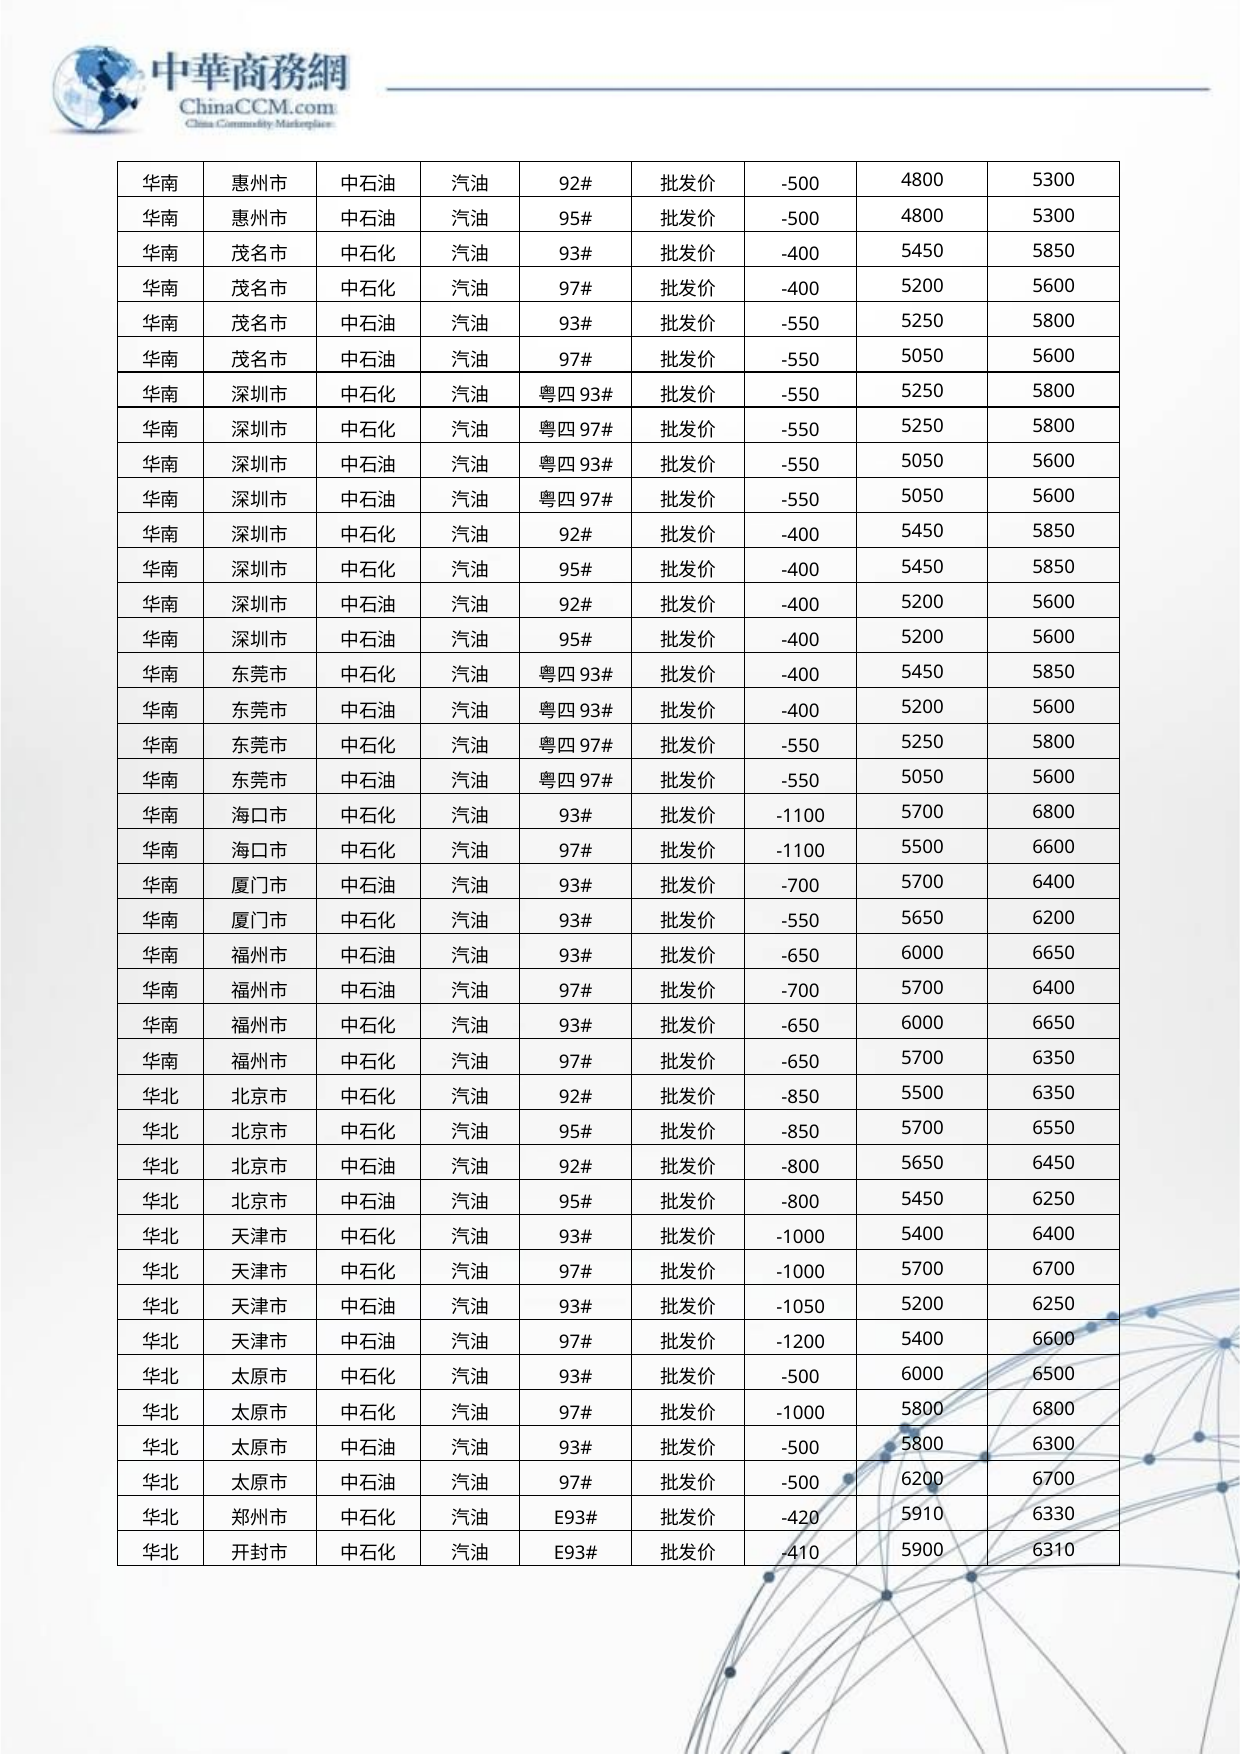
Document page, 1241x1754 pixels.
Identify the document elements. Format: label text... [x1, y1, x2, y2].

table_cell 5450 [857, 653, 987, 687]
table_cell -700 [745, 969, 856, 1003]
table_cell 华北 [118, 1496, 203, 1530]
table_cell 华北 [118, 1320, 203, 1354]
table_cell -800 [745, 1145, 856, 1179]
table_cell 批发价 [632, 864, 744, 898]
table_cell 批发价 [632, 373, 744, 406]
table_cell 批发价 [632, 829, 744, 863]
table_cell 华南 [118, 478, 203, 512]
table_cell 中石油 [317, 759, 420, 793]
table_cell E93# [520, 1531, 631, 1565]
table_cell 北京市 [204, 1075, 316, 1108]
table_cell -550 [745, 373, 856, 406]
table_cell 华南 [118, 197, 203, 231]
table_cell 批发价 [632, 408, 744, 442]
table_cell 97# [520, 829, 631, 863]
table_cell 5250 [857, 302, 987, 336]
table_cell 5200 [857, 688, 987, 722]
table_cell 5250 [857, 724, 987, 757]
table_cell 5600 [988, 583, 1119, 617]
table_cell 5800 [988, 408, 1119, 442]
table_cell 批发价 [632, 653, 744, 687]
table_cell 批发价 [632, 583, 744, 617]
table_cell 批发价 [632, 548, 744, 582]
table_cell 华南 [118, 408, 203, 442]
table_cell 5500 [857, 1075, 987, 1108]
table_cell 汽油 [421, 724, 519, 757]
table_cell 批发价 [632, 1215, 744, 1249]
table_cell 批发价 [632, 337, 744, 371]
table_cell 汽油 [421, 232, 519, 266]
table_cell -1100 [745, 794, 856, 828]
table_cell 厦门市 [204, 864, 316, 898]
table_cell 92# [520, 513, 631, 547]
table_cell 汽油 [421, 864, 519, 898]
table_cell 福州市 [204, 969, 316, 1003]
table_cell 粤四97# [520, 724, 631, 757]
table_cell 华南 [118, 162, 203, 196]
table_cell 6300 [988, 1426, 1119, 1459]
table_cell -850 [745, 1075, 856, 1108]
table_cell -400 [745, 513, 856, 547]
table_cell 东莞市 [204, 724, 316, 757]
table_cell 汽油 [421, 408, 519, 442]
table_cell 华北 [118, 1145, 203, 1179]
table_cell 汽油 [421, 1075, 519, 1108]
table_cell 中石化 [317, 724, 420, 757]
table_cell 93# [520, 794, 631, 828]
table_cell -400 [745, 618, 856, 652]
table_cell 6350 [988, 1039, 1119, 1073]
table_cell -1000 [745, 1250, 856, 1284]
table_cell E93# [520, 1496, 631, 1530]
table_cell 华北 [118, 1215, 203, 1249]
table_cell 中石油 [317, 302, 420, 336]
table_cell 汽油 [421, 267, 519, 301]
table_cell -1100 [745, 829, 856, 863]
table_cell 批发价 [632, 162, 744, 196]
table_cell 汽油 [421, 794, 519, 828]
table_cell 华南 [118, 724, 203, 757]
table_cell 汽油 [421, 1215, 519, 1249]
table_cell 批发价 [632, 688, 744, 722]
table_cell -420 [745, 1496, 856, 1530]
table_cell 中石油 [317, 1145, 420, 1179]
table_cell -700 [745, 864, 856, 898]
table_cell 汽油 [421, 548, 519, 582]
table_cell 93# [520, 1355, 631, 1389]
table_cell 5450 [857, 1180, 987, 1214]
table_cell -550 [745, 443, 856, 477]
table_cell 粤四97# [520, 478, 631, 512]
table_cell -1000 [745, 1390, 856, 1424]
table_cell -550 [745, 302, 856, 336]
table_cell 5800 [988, 724, 1119, 757]
table_cell 批发价 [632, 1004, 744, 1038]
table_cell -550 [745, 337, 856, 371]
table_cell 深圳市 [204, 618, 316, 652]
table_cell 6400 [988, 1215, 1119, 1249]
table_cell 北京市 [204, 1145, 316, 1179]
table_cell 批发价 [632, 724, 744, 757]
table_cell 批发价 [632, 302, 744, 336]
table_cell 太原市 [204, 1426, 316, 1459]
table_cell 东莞市 [204, 759, 316, 793]
table_cell 中石油 [317, 337, 420, 371]
table_cell 深圳市 [204, 373, 316, 406]
table_cell 郑州市 [204, 1496, 316, 1530]
table_cell 中石油 [317, 934, 420, 968]
table_cell 6000 [857, 934, 987, 968]
table_cell 北京市 [204, 1180, 316, 1214]
table_cell 汽油 [421, 829, 519, 863]
table_cell 深圳市 [204, 443, 316, 477]
table_cell 惠州市 [204, 197, 316, 231]
table_cell 92# [520, 583, 631, 617]
table_cell 5200 [857, 583, 987, 617]
table_cell 中石化 [317, 1215, 420, 1249]
table_cell 天津市 [204, 1215, 316, 1249]
table_cell 批发价 [632, 1390, 744, 1424]
table_cell 5300 [988, 197, 1119, 231]
table_cell -400 [745, 548, 856, 582]
table_cell 6600 [988, 1320, 1119, 1354]
table_cell 汽油 [421, 197, 519, 231]
table_cell 批发价 [632, 969, 744, 1003]
table_cell -1050 [745, 1285, 856, 1319]
table_cell 批发价 [632, 232, 744, 266]
table_cell 深圳市 [204, 408, 316, 442]
table_cell 汽油 [421, 443, 519, 477]
table_cell 中石化 [317, 899, 420, 933]
table_cell 汽油 [421, 1320, 519, 1354]
table_cell 华北 [118, 1110, 203, 1144]
table_cell 批发价 [632, 1461, 744, 1495]
table_cell 6500 [988, 1355, 1119, 1389]
table_cell 5800 [857, 1426, 987, 1459]
table_cell -500 [745, 197, 856, 231]
table_cell 5050 [857, 443, 987, 477]
table_cell 5600 [988, 337, 1119, 371]
table_cell 华南 [118, 969, 203, 1003]
table_cell 批发价 [632, 1496, 744, 1530]
table_cell 6700 [988, 1461, 1119, 1495]
table_cell -400 [745, 583, 856, 617]
table_cell 华北 [118, 1426, 203, 1459]
table_cell 中石化 [317, 794, 420, 828]
table_cell 97# [520, 1461, 631, 1495]
table_cell 5900 [857, 1531, 987, 1565]
table_cell 6800 [988, 1390, 1119, 1424]
table_cell 汽油 [421, 513, 519, 547]
table_cell 93# [520, 1426, 631, 1459]
table_cell 中石化 [317, 1110, 420, 1144]
table_cell 95# [520, 618, 631, 652]
table_cell 汽油 [421, 337, 519, 371]
table_cell 中石化 [317, 373, 420, 406]
table_cell 粤四93# [520, 688, 631, 722]
table_cell 批发价 [632, 1039, 744, 1073]
table_cell 汽油 [421, 1461, 519, 1495]
table_cell 5250 [857, 373, 987, 406]
table_cell 批发价 [632, 934, 744, 968]
table_cell 5250 [857, 408, 987, 442]
table_cell 汽油 [421, 969, 519, 1003]
table_cell 批发价 [632, 197, 744, 231]
table_cell 华北 [118, 1531, 203, 1565]
table_cell 汽油 [421, 934, 519, 968]
table_cell -400 [745, 232, 856, 266]
table_cell -500 [745, 162, 856, 196]
table_cell 5850 [988, 653, 1119, 687]
table_cell 汽油 [421, 1531, 519, 1565]
table_cell 5850 [988, 513, 1119, 547]
table_cell 华北 [118, 1461, 203, 1495]
table_cell -550 [745, 478, 856, 512]
table_cell 中石油 [317, 443, 420, 477]
table_cell 97# [520, 1039, 631, 1073]
table_cell 海口市 [204, 794, 316, 828]
table_cell 华南 [118, 899, 203, 933]
table_cell 汽油 [421, 1039, 519, 1073]
table_cell 批发价 [632, 1075, 744, 1108]
table_cell -550 [745, 724, 856, 757]
table_cell 汽油 [421, 1180, 519, 1214]
table_cell 93# [520, 864, 631, 898]
table_cell 深圳市 [204, 583, 316, 617]
table_cell 太原市 [204, 1355, 316, 1389]
table_cell 茂名市 [204, 232, 316, 266]
table_cell 97# [520, 969, 631, 1003]
table_cell 6330 [988, 1496, 1119, 1530]
table_cell 5600 [988, 267, 1119, 301]
table_cell 中石化 [317, 653, 420, 687]
table_cell 95# [520, 197, 631, 231]
table_cell 5600 [988, 443, 1119, 477]
table_cell 汽油 [421, 373, 519, 406]
table_cell 汽油 [421, 162, 519, 196]
table_cell 5700 [857, 1250, 987, 1284]
table_cell 中石化 [317, 1250, 420, 1284]
table_cell 95# [520, 1110, 631, 1144]
table_cell 6600 [988, 829, 1119, 863]
table_cell 汽油 [421, 1004, 519, 1038]
table_cell 5050 [857, 759, 987, 793]
table_cell 汽油 [421, 1285, 519, 1319]
table_cell 6650 [988, 1004, 1119, 1038]
table_cell 中石油 [317, 1180, 420, 1214]
table_cell 海口市 [204, 829, 316, 863]
table_cell 5200 [857, 267, 987, 301]
table_cell 福州市 [204, 934, 316, 968]
table_cell -550 [745, 759, 856, 793]
table_cell 中石化 [317, 1496, 420, 1530]
table_cell 中石化 [317, 1075, 420, 1108]
table_cell 5600 [988, 759, 1119, 793]
table_cell 5800 [988, 302, 1119, 336]
table_cell 汽油 [421, 899, 519, 933]
table_cell 华南 [118, 267, 203, 301]
table_cell 6400 [988, 969, 1119, 1003]
table_cell 6400 [988, 864, 1119, 898]
table_cell 5700 [857, 794, 987, 828]
table_cell 中石化 [317, 232, 420, 266]
table_cell 中石油 [317, 969, 420, 1003]
table_cell 中石化 [317, 1390, 420, 1424]
table_cell -1200 [745, 1320, 856, 1354]
table_cell 中石化 [317, 408, 420, 442]
table_cell 93# [520, 1215, 631, 1249]
table_cell 华南 [118, 653, 203, 687]
table_cell 批发价 [632, 478, 744, 512]
table_cell 华南 [118, 337, 203, 371]
table_cell 5800 [988, 373, 1119, 406]
table_cell 太原市 [204, 1461, 316, 1495]
table_cell 6350 [988, 1075, 1119, 1108]
table_cell 批发价 [632, 618, 744, 652]
table_cell 汽油 [421, 1390, 519, 1424]
picture [0, 0, 1240, 1754]
table_cell 5500 [857, 829, 987, 863]
table_cell 批发价 [632, 1426, 744, 1459]
table_cell 批发价 [632, 1285, 744, 1319]
table_cell 93# [520, 1285, 631, 1319]
table_cell 中石油 [317, 1285, 420, 1319]
table_cell 茂名市 [204, 302, 316, 336]
table_cell 粤四93# [520, 373, 631, 406]
table_cell 95# [520, 548, 631, 582]
table_cell 5400 [857, 1215, 987, 1249]
table_cell 93# [520, 899, 631, 933]
table_cell 93# [520, 232, 631, 266]
table_cell 汽油 [421, 618, 519, 652]
table_cell 东莞市 [204, 688, 316, 722]
table_cell 汽油 [421, 1355, 519, 1389]
table_cell 6650 [988, 934, 1119, 968]
table_cell 粤四93# [520, 443, 631, 477]
table_cell 批发价 [632, 443, 744, 477]
table_cell 华北 [118, 1075, 203, 1108]
table_cell 5300 [988, 162, 1119, 196]
table_cell 批发价 [632, 267, 744, 301]
table_cell 茂名市 [204, 337, 316, 371]
table_cell -400 [745, 653, 856, 687]
table_cell 5910 [857, 1496, 987, 1530]
table_cell 汽油 [421, 1496, 519, 1530]
table_cell 华南 [118, 548, 203, 582]
table_cell 6800 [988, 794, 1119, 828]
table_cell 5450 [857, 548, 987, 582]
table_cell 6000 [857, 1355, 987, 1389]
table_cell 5850 [988, 548, 1119, 582]
table_cell -650 [745, 1004, 856, 1038]
table_cell 惠州市 [204, 162, 316, 196]
table_cell 中石化 [317, 1039, 420, 1073]
table_cell -1000 [745, 1215, 856, 1249]
table_cell 批发价 [632, 1355, 744, 1389]
table_cell 汽油 [421, 1110, 519, 1144]
table_cell 5850 [988, 232, 1119, 266]
table_cell 5800 [857, 1390, 987, 1424]
table_cell -500 [745, 1355, 856, 1389]
table_cell 华南 [118, 513, 203, 547]
table_cell 批发价 [632, 759, 744, 793]
table_cell 华北 [118, 1180, 203, 1214]
table_cell 批发价 [632, 1110, 744, 1144]
table_cell 5650 [857, 899, 987, 933]
table_cell 北京市 [204, 1110, 316, 1144]
table_cell 6700 [988, 1250, 1119, 1284]
table_cell 6200 [988, 899, 1119, 933]
table_cell 华北 [118, 1390, 203, 1424]
table_cell 汽油 [421, 583, 519, 617]
table_cell 中石油 [317, 162, 420, 196]
table_cell -800 [745, 1180, 856, 1214]
table_cell 97# [520, 337, 631, 371]
table_cell 华南 [118, 232, 203, 266]
table_cell 6250 [988, 1180, 1119, 1214]
table_cell -410 [745, 1531, 856, 1565]
table_cell 汽油 [421, 759, 519, 793]
table_cell 批发价 [632, 1531, 744, 1565]
table_cell 批发价 [632, 1250, 744, 1284]
table_cell 6310 [988, 1531, 1119, 1565]
table_cell 厦门市 [204, 899, 316, 933]
table_cell 5600 [988, 688, 1119, 722]
table_cell 华南 [118, 443, 203, 477]
table_cell 汽油 [421, 1426, 519, 1459]
table_cell 华南 [118, 1004, 203, 1038]
table_cell 5400 [857, 1320, 987, 1354]
table_cell 华南 [118, 1039, 203, 1073]
table_cell 5200 [857, 618, 987, 652]
table_cell 6250 [988, 1285, 1119, 1319]
table_cell 华南 [118, 618, 203, 652]
table_cell 97# [520, 1390, 631, 1424]
table_cell 中石化 [317, 1004, 420, 1038]
table_cell -400 [745, 267, 856, 301]
table_cell 开封市 [204, 1531, 316, 1565]
table_cell -500 [745, 1426, 856, 1459]
table_cell 中石化 [317, 513, 420, 547]
table_cell 批发价 [632, 794, 744, 828]
table_cell 5450 [857, 513, 987, 547]
table_cell 5700 [857, 864, 987, 898]
table_cell 东莞市 [204, 653, 316, 687]
table_cell -550 [745, 408, 856, 442]
table_cell 华南 [118, 794, 203, 828]
table_cell 97# [520, 1250, 631, 1284]
table_cell 中石化 [317, 1531, 420, 1565]
table_cell 批发价 [632, 1180, 744, 1214]
table_cell 中石油 [317, 618, 420, 652]
table_cell 批发价 [632, 513, 744, 547]
table_cell 粤四97# [520, 759, 631, 793]
table_cell 华南 [118, 829, 203, 863]
table_cell 中石化 [317, 548, 420, 582]
table_cell 中石油 [317, 197, 420, 231]
table_cell 粤四97# [520, 408, 631, 442]
table_cell 批发价 [632, 899, 744, 933]
table_cell 中石油 [317, 864, 420, 898]
table_cell 太原市 [204, 1390, 316, 1424]
table_cell 批发价 [632, 1145, 744, 1179]
table_cell 92# [520, 162, 631, 196]
table_cell 5050 [857, 337, 987, 371]
table_cell 97# [520, 1320, 631, 1354]
table_cell 中石化 [317, 829, 420, 863]
table_cell 华北 [118, 1355, 203, 1389]
table_cell 华南 [118, 864, 203, 898]
table_cell 天津市 [204, 1320, 316, 1354]
table_cell 4800 [857, 162, 987, 196]
table_cell 6450 [988, 1145, 1119, 1179]
table_cell 6200 [857, 1461, 987, 1495]
table_cell 华南 [118, 302, 203, 336]
table_cell 深圳市 [204, 548, 316, 582]
table_cell 福州市 [204, 1004, 316, 1038]
table_cell 汽油 [421, 302, 519, 336]
table_cell 6550 [988, 1110, 1119, 1144]
table_cell 5200 [857, 1285, 987, 1319]
table_cell 5700 [857, 1110, 987, 1144]
table_cell 天津市 [204, 1285, 316, 1319]
table_cell 华南 [118, 373, 203, 406]
table_cell 5450 [857, 232, 987, 266]
table_cell 汽油 [421, 1250, 519, 1284]
table_cell 粤四93# [520, 653, 631, 687]
table_cell 中石油 [317, 1426, 420, 1459]
table_cell 天津市 [204, 1250, 316, 1284]
table_cell 中石油 [317, 1461, 420, 1495]
table_cell -400 [745, 688, 856, 722]
table_cell 92# [520, 1145, 631, 1179]
table_cell 5050 [857, 478, 987, 512]
table_cell 中石油 [317, 688, 420, 722]
table_cell 华北 [118, 1250, 203, 1284]
table_cell 汽油 [421, 653, 519, 687]
table_cell 华南 [118, 934, 203, 968]
table_cell 5600 [988, 478, 1119, 512]
table_cell 5700 [857, 969, 987, 1003]
table_cell 中石油 [317, 1320, 420, 1354]
table_cell 汽油 [421, 688, 519, 722]
table_cell 92# [520, 1075, 631, 1108]
table_cell 5600 [988, 618, 1119, 652]
table_cell 汽油 [421, 478, 519, 512]
table_cell 中石油 [317, 583, 420, 617]
table_cell 中石化 [317, 267, 420, 301]
table_cell 汽油 [421, 1145, 519, 1179]
table_cell 福州市 [204, 1039, 316, 1073]
table_cell 华南 [118, 759, 203, 793]
table_cell 6000 [857, 1004, 987, 1038]
table_cell 5700 [857, 1039, 987, 1073]
table_cell 93# [520, 1004, 631, 1038]
table_cell 华南 [118, 583, 203, 617]
table_cell 中石化 [317, 1355, 420, 1389]
table_cell 97# [520, 267, 631, 301]
table_cell -500 [745, 1461, 856, 1495]
table_cell -550 [745, 899, 856, 933]
table_cell 华北 [118, 1285, 203, 1319]
table_cell 深圳市 [204, 478, 316, 512]
table_cell 5650 [857, 1145, 987, 1179]
table_cell 华南 [118, 688, 203, 722]
table_cell -650 [745, 934, 856, 968]
table_cell 4800 [857, 197, 987, 231]
table_cell 批发价 [632, 1320, 744, 1354]
table_cell 中石油 [317, 478, 420, 512]
table_cell -850 [745, 1110, 856, 1144]
table_cell 茂名市 [204, 267, 316, 301]
table_cell 93# [520, 934, 631, 968]
table_cell 93# [520, 302, 631, 336]
table_cell 95# [520, 1180, 631, 1214]
table_cell 深圳市 [204, 513, 316, 547]
table_cell -650 [745, 1039, 856, 1073]
